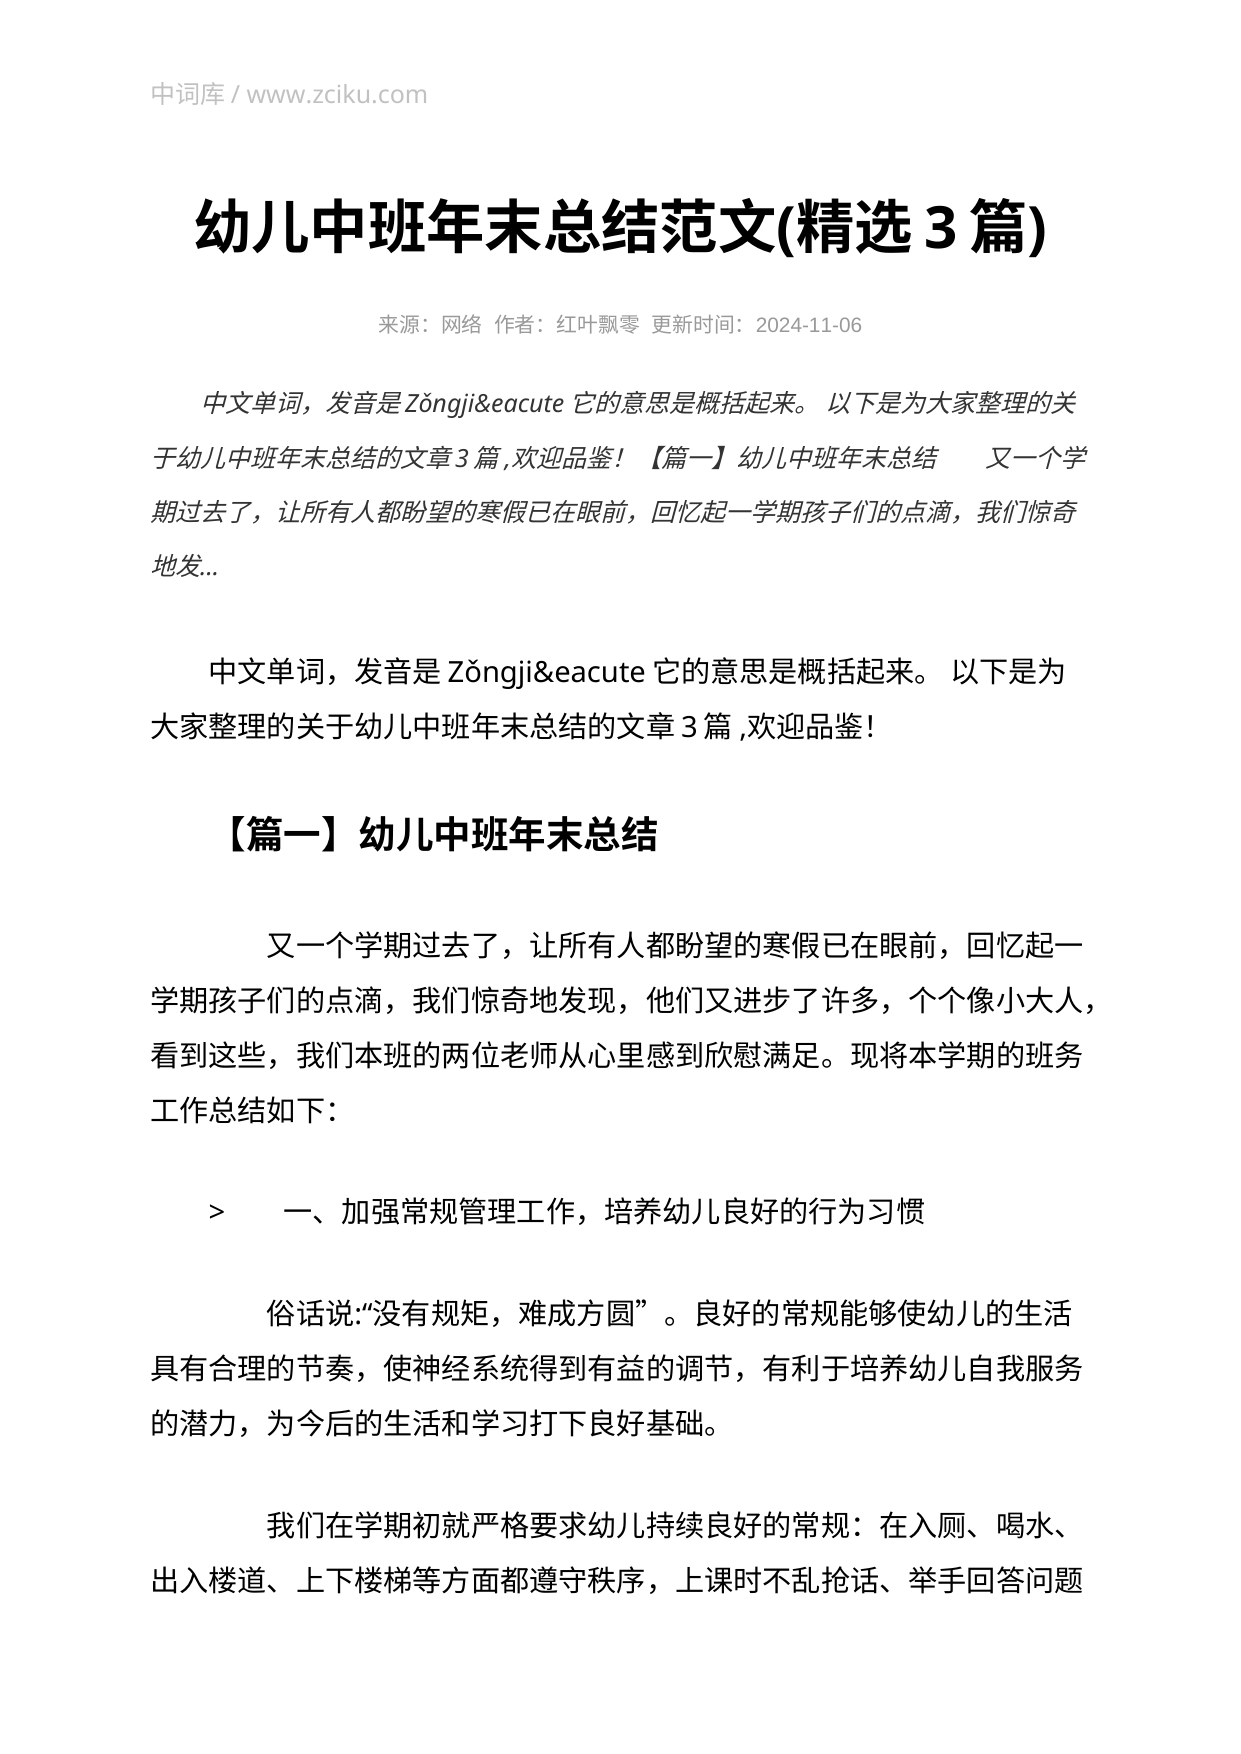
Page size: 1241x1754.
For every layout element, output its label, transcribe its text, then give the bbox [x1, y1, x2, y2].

text 来源：网络 作者：红叶飘零 更新时间：2024-11-06 [150, 313, 1090, 337]
text 又一个学期过去了，让所有人都盼望的寒假已在眼前，回忆起一学期孩子们的点滴，我们惊奇地发现，他们又进步了许多，个个像小大人，看到这些，我们本班的两位老师从心里感到欣慰满足。现将本学期的班务工作总结如下： [150, 922, 1090, 1129]
subtitle 幼儿中班年末总结范文(精选3篇) [150, 181, 1090, 266]
text 俗话说:“没有规矩，难成方圆”。良好的常规能够使幼儿的生活具有合理的节奏，使神经系统得到有益的调节，有利于培养幼儿自我服务的潜力，为今后的生活和学习打下良好基础。 [150, 1291, 1090, 1443]
text 中文单词，发音是Zǒngji&eacute它的意思是概括起来。 以下是为大家整理的关于幼儿中班年末总结的文章3篇 ,欢迎品鉴！【篇一】幼儿中班年末总结 又一个学期过去了，让所有人都盼望的寒假已在眼前，回忆起一学期孩子们的点滴，我们惊奇地发... [150, 384, 1090, 583]
text 【篇一】幼儿中班年末总结 [150, 805, 1090, 859]
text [150, 1503, 1090, 1600]
text > 一、加强常规管理工作，培养幼儿良好的行为习惯 [150, 1189, 1090, 1231]
text 中文单词，发音是Zǒngji&eacute它的意思是概括起来。 以下是为大家整理的关于幼儿中班年末总结的文章3篇 ,欢迎品鉴！ [150, 648, 1090, 746]
